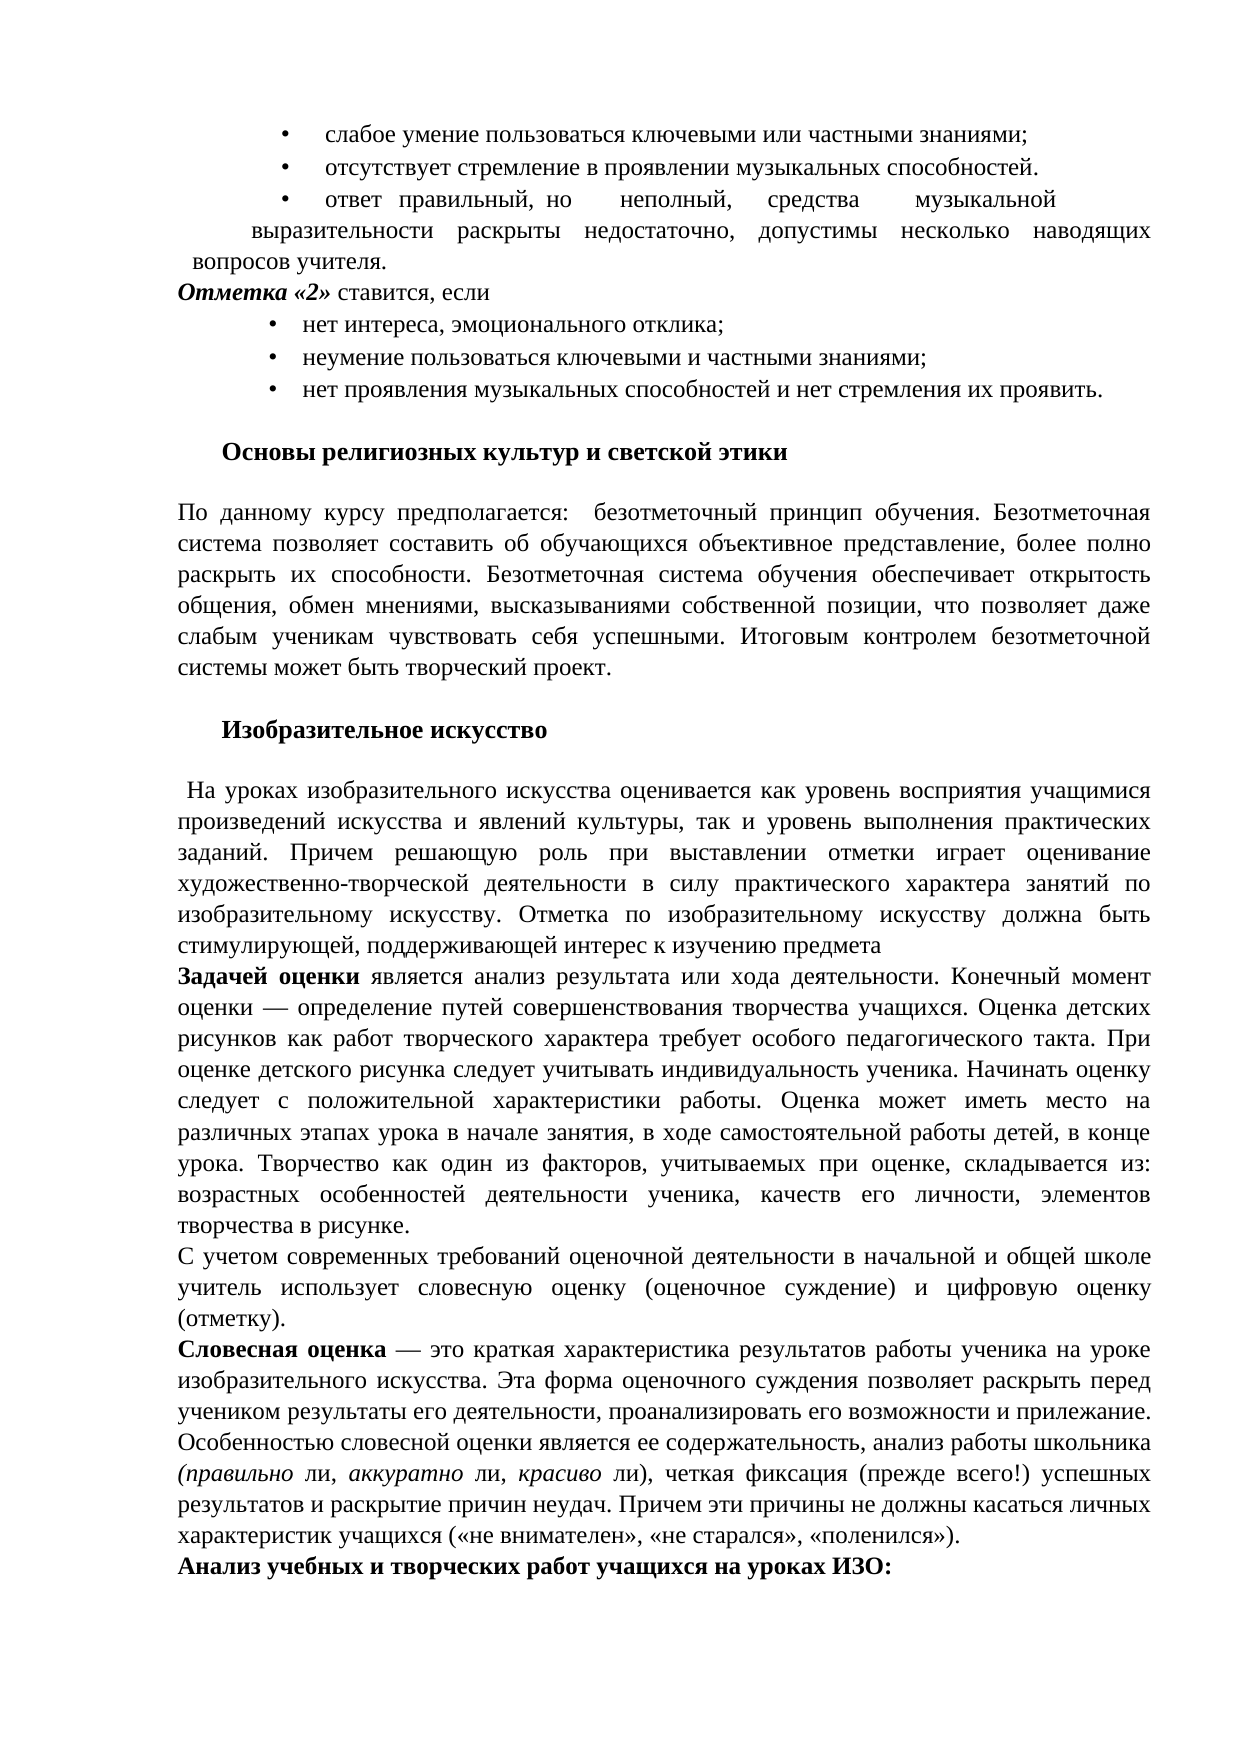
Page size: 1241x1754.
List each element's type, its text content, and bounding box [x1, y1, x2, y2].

text С учетом современных требований оценочной деятельности в начальной и общей школе учитель использует словесную оценку (оценочное суждение) и цифровую оценку (отметку). [177, 1241, 1152, 1332]
text Отметка «2» ставится, если [177, 277, 1152, 306]
list нет проявления музыкальных способностей и нет стремления их проявить. [268, 373, 1152, 403]
list ответ правильный, но неполный, средства музыкальной выразительности раскрыты недостаточно, допустимы несколько наводящих вопросов учителя. [192, 183, 1152, 275]
subtitle Основы религиозных культур и светской этики [221, 436, 1152, 466]
list нет интереса, эмоционального отклика; [268, 308, 1152, 338]
text Анализ учебных и творческих работ учащихся на уроках ИЗО: [177, 1551, 1152, 1580]
text По данному курсу предполагается: безотметочный принцип обучения. Безотметочная система позволяет составить об обучающихся объективное представление, более полно раскрыть их способности. Безотметочная система обучения обеспечивает открытость общения, обмен мнениями, высказываниями собственной позиции, что позволяет даже слабым ученикам чувствовать себя успешными. Итоговым контролем безотметочной системы может быть творческий проект. [177, 497, 1152, 681]
list неумение пользоваться ключевыми и частными знаниями; [268, 341, 1152, 371]
list отсутствует стремление в проявлении музыкальных способностей. [192, 151, 1152, 181]
list слабое умение пользоваться ключевыми или частными знаниями; [192, 118, 1152, 148]
text На уроках изобразительного искусства оценивается как уровень восприятия учащимися произведений искусства и явлений культуры, так и уровень выполнения практических заданий. Причем решающую роль при выставлении отметки играет оценивание художественно-творческой деятельности в силу практического характера занятий по изобразительному искусству. Отметка по изобразительному искусству должна быть стимулирующей, поддерживающей интерес к изучению предмета [177, 775, 1152, 959]
text Задачей оценки является анализ результата или хода деятельности. Конечный момент оценки — определение путей совершенствования творчества учащихся. Оценка детских рисунков как работ творческого характера требует особого педагогического такта. При оценке детского рисунка следует учитывать индивидуальность ученика. Начинать оценку следует с положительной характеристики работы. Оценка может иметь место на различных этапах урока в начале занятия, в ходе самостоятельной работы детей, в конце урока. Творчество как один из факторов, учитываемых при оценке, складывается из: возрастных особенностей деятельности ученика, качеств его личности, элементов творчества в рисунке. [177, 961, 1152, 1238]
subtitle Изобразительное искусство [221, 714, 1152, 744]
text Словесная оценка — это краткая характеристика результатов работы ученика на уроке изобразительного искусства. Эта форма оценочного суждения позволяет раскрыть перед учеником результаты его деятельности, проанализировать его возможности и прилежание. Особенностью словесной оценки является ее содержательность, анализ работы школьника (правильно ли, аккуратно ли, красиво ли), четкая фиксация (прежде всего!) успешных результатов и раскрытие причин неудач. Причем эти причины не должны касаться личных характеристик учащихся («не внимателен», «не старался», «поленился»). [177, 1334, 1152, 1549]
